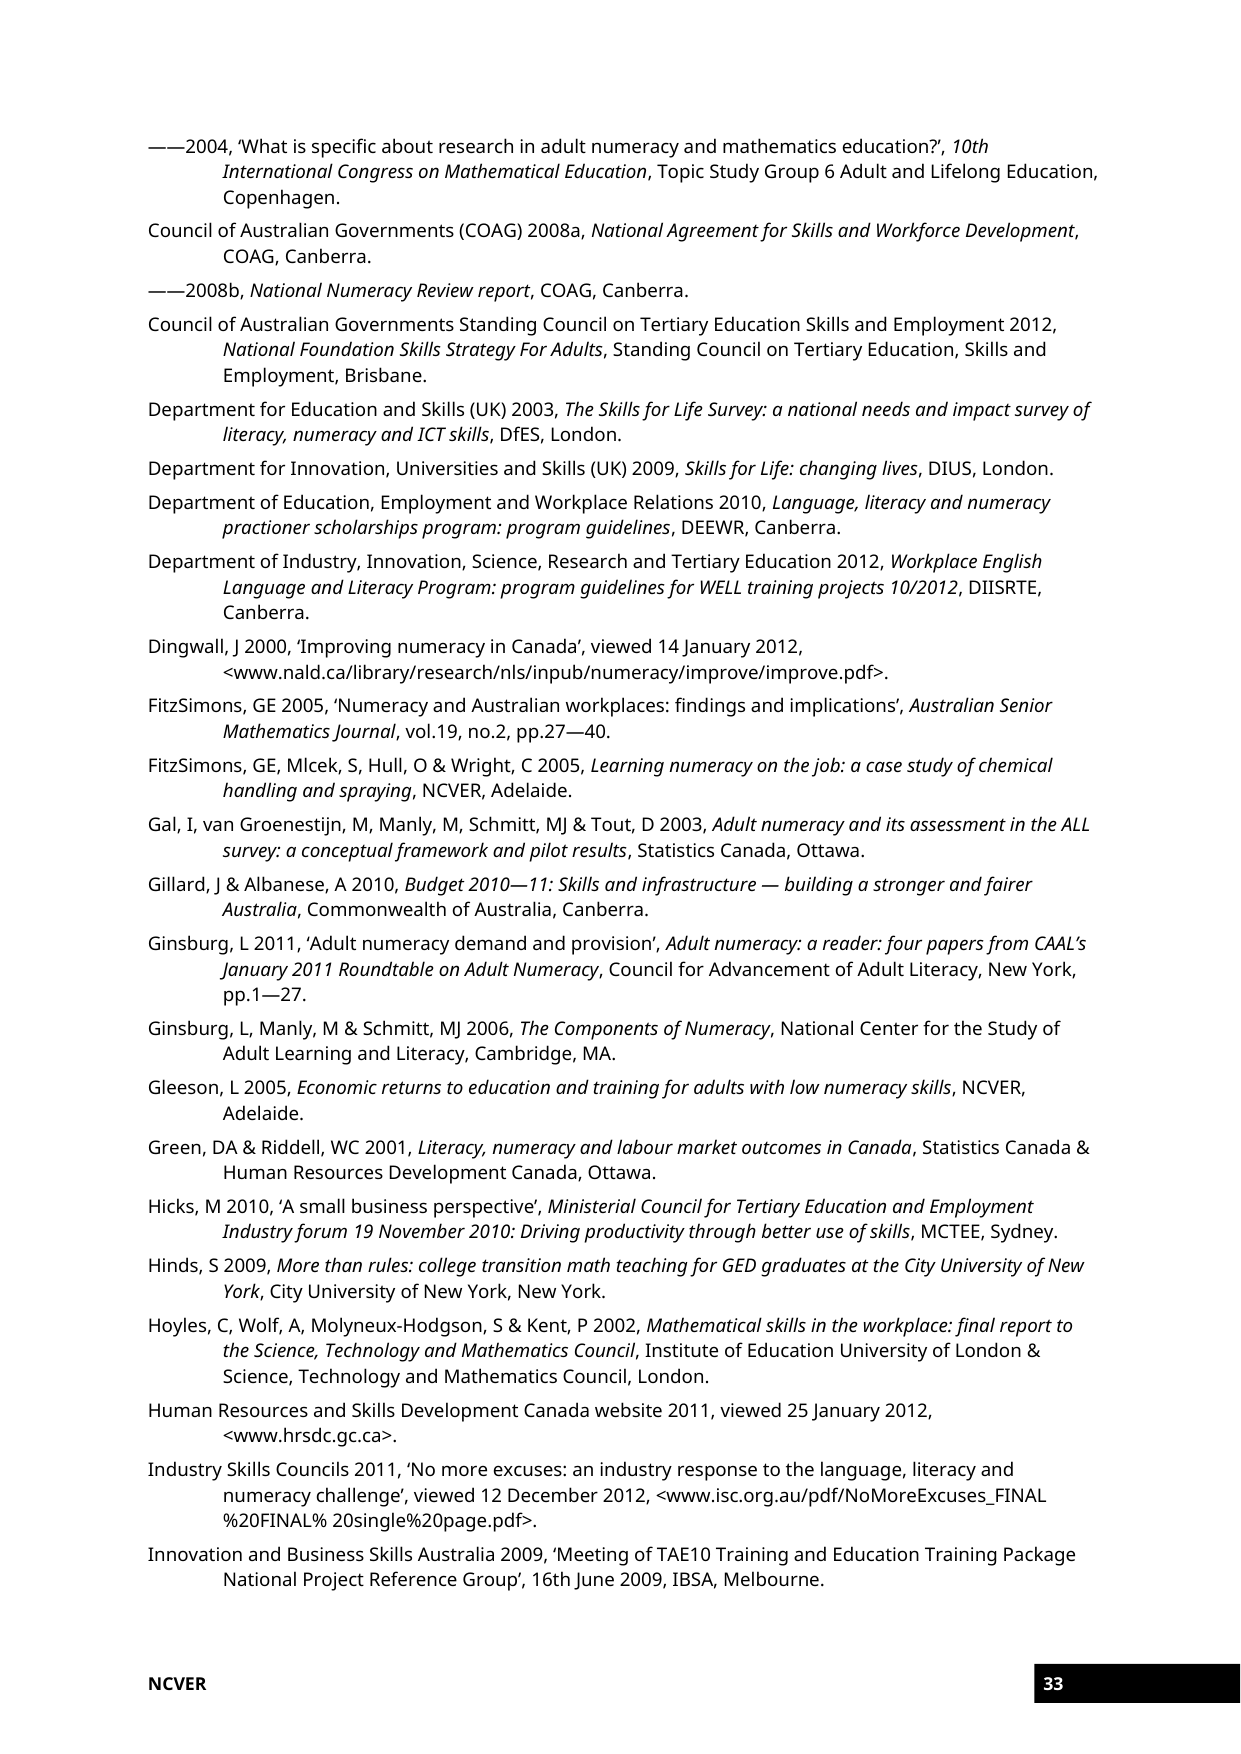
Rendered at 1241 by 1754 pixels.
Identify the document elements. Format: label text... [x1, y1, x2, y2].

text Gleeson, L 2005, Economic returns to education and training for adults with low numeracy skills, NCVER, Adelaide. [148, 1074, 1101, 1126]
text FitzSimons, GE, Mlcek, S, Hull, O & Wright, C 2005, Learning numeracy on the job: a case study of chemical handling and spraying, NCVER, Adelaide. [148, 752, 1101, 803]
text Council of Australian Governments (COAG) 2008a, National Agreement for Skills and Workforce Development, COAG, Canberra. [148, 218, 1101, 269]
text Gillard, J & Albanese, A 2010, Budget 2010—11: Skills and infrastructure — building a stronger and fairer Australia, Commonwealth of Australia, Canberra. [148, 871, 1101, 922]
text Department of Industry, Innovation, Science, Research and Tertiary Education 2012, Workplace English Language and Literacy Program: program guidelines for WELL training projects 10/2012, DIISRTE, Canberra. [148, 548, 1101, 625]
text Innovation and Business Skills Australia 2009, ‘Meeting of TAE10 Training and Education Training Package National Project Reference Group’, 16th June 2009, IBSA, Melbourne. [148, 1541, 1101, 1592]
text Department for Innovation, Universities and Skills (UK) 2009, Skills for Life: changing lives, DIUS, London. [148, 455, 1101, 481]
text Department for Education and Skills (UK) 2003, The Skills for Life Survey: a national needs and impact survey of literacy, numeracy and ICT skills, DfES, London. [148, 396, 1101, 447]
text Council of Australian Governments Standing Council on Tertiary Education Skills and Employment 2012, National Foundation Skills Strategy For Adults, Standing Council on Tertiary Education, Skills and Employment, Brisbane. [148, 311, 1101, 388]
text Ginsburg, L 2011, ‘Adult numeracy demand and provision’, Adult numeracy: a reader: four papers from CAAL’s January 2011 Roundtable on Adult Numeracy, Council for Advancement of Adult Literacy, New York, pp.1—27. [148, 930, 1101, 1007]
text Industry Skills Councils 2011, ‘No more excuses: an industry response to the language, literacy and numeracy challenge’, viewed 12 December 2012, <www.isc.org.au/pdf/NoMoreExcuses_FINAL%20FINAL% 20single%20page.pdf>. [148, 1456, 1101, 1533]
text Ginsburg, L, Manly, M & Schmitt, MJ 2006, The Components of Numeracy, National Center for the Study of Adult Learning and Literacy, Cambridge, MA. [148, 1015, 1101, 1066]
text ——2004, ‘What is specific about research in adult numeracy and mathematics education?’, 10th International Congress on Mathematical Education, Topic Study Group 6 Adult and Lifelong Education, Copenhagen. [148, 133, 1101, 209]
text Green, DA & Riddell, WC 2001, Literacy, numeracy and labour market outcomes in Canada, Statistics Canada & Human Resources Development Canada, Ottawa. [148, 1134, 1101, 1185]
text FitzSimons, GE 2005, ‘Numeracy and Australian workplaces: findings and implications’, Australian Senior Mathematics Journal, vol.19, no.2, pp.27—40. [148, 693, 1101, 744]
text Gal, I, van Groenestijn, M, Manly, M, Schmitt, MJ & Tout, D 2003, Adult numeracy and its assessment in the ALL survey: a conceptual framework and pilot results, Statistics Canada, Ottawa. [148, 812, 1101, 863]
text ——2008b, National Numeracy Review report, COAG, Canberra. [148, 277, 1101, 303]
text Hinds, S 2009, More than rules: college transition math teaching for GED graduates at the City University of New York, City University of New York, New York. [148, 1253, 1101, 1304]
text Hicks, M 2010, ‘A small business perspective’, Ministerial Council for Tertiary Education and Employment Industry forum 19 November 2010: Driving productivity through better use of skills, MCTEE, Sydney. [148, 1193, 1101, 1244]
text Dingwall, J 2000, ‘Improving numeracy in Canada’, viewed 14 January 2012, <www.nald.ca/library/research/nls/inpub/numeracy/improve/improve.pdf>. [148, 633, 1101, 684]
text Department of Education, Employment and Workplace Relations 2010, Language, literacy and numeracy practioner scholarships program: program guidelines, DEEWR, Canberra. [148, 489, 1101, 540]
text Hoyles, C, Wolf, A, Molyneux-Hodgson, S & Kent, P 2002, Mathematical skills in the workplace: final report to the Science, Technology and Mathematics Council, Institute of Education University of London & Science, Technology and Mathematics Council, London. [148, 1312, 1101, 1389]
text Human Resources and Skills Development Canada website 2011, viewed 25 January 2012, <www.hrsdc.gc.ca>. [148, 1397, 1101, 1448]
